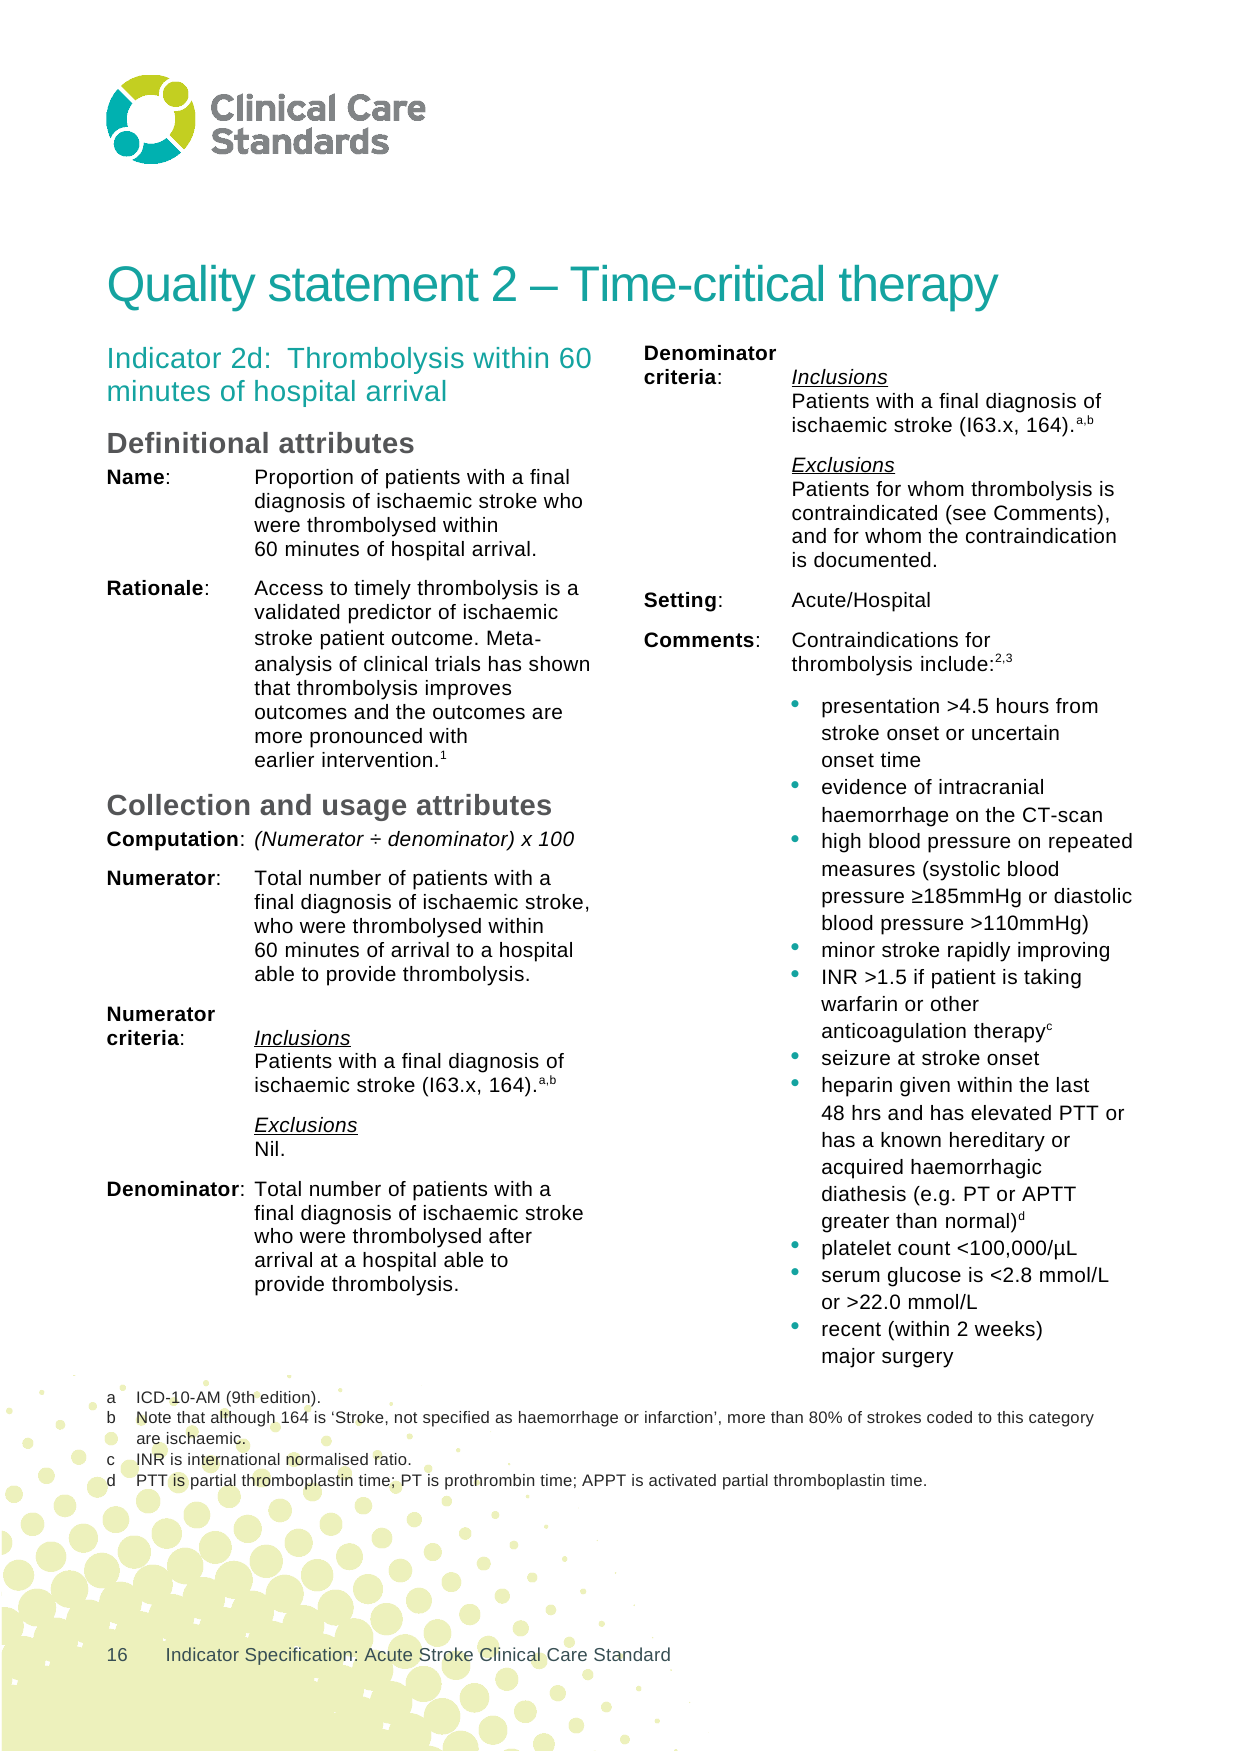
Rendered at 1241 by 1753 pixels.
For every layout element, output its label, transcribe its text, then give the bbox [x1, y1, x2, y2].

text platelet count <100,000/µL [791, 1233, 1134, 1260]
picture [106, 75, 426, 164]
text INR >1.5 if patient is taking warfarin or other anticoagulation therapyc [791, 962, 1134, 1043]
text seizure at stroke onset [791, 1043, 1134, 1070]
text Name: Proportion of patients with a final diagnosis of ischaemic stroke who were thrombolysed within 60 minutes of hospital arrival. [106, 464, 596, 560]
subtitle Quality statement 2 – Time-critical therapy [106, 254, 1134, 311]
text Numerator: Total number of patients with a final diagnosis of ischaemic stroke, who were thrombolysed within 60 minutes of arrival to a hospital able to provide thrombolysis. [106, 866, 596, 986]
text evidence of intracranial haemorrhage on the CT-scan [791, 772, 1134, 826]
text c INR is international normalised ratio. [106, 1448, 1134, 1469]
text heparin given within the last 48 hrs and has elevated PTT or has a known hereditary or acquired haemorrhagic diathesis (e.g. PT or APTT greater than normal)d [791, 1070, 1134, 1233]
text high blood pressure on repeated measures (systolic blood pressure ≥185mmHg or diastolic blood pressure >110mmHg) [791, 826, 1134, 935]
text presentation >4.5 hours from stroke onset or uncertain onset time [791, 691, 1134, 772]
text Computation: (Numerator ÷ denominator) x 100 [106, 826, 596, 850]
subtitle Numerator [106, 1001, 596, 1025]
text serum glucose is <2.8 mmol/L or >22.0 mmol/L [791, 1260, 1134, 1314]
text criteria: Inclusions Patients with a final diagnosis of ischaemic stroke (I63.x, 164).a,b [644, 365, 1134, 437]
text a ICD-10-AM (9th edition). [106, 1386, 1134, 1407]
text minor stroke rapidly improving [791, 935, 1134, 962]
subtitle Collection and usage attributes [106, 788, 596, 821]
text Exclusions Patients for whom thrombolysis is contraindicated (see Comments), and for whom the contraindication is documented. [644, 452, 1134, 572]
text b Note that although 164 is ‘Stroke, not specified as haemorrhage or infarction’, more than 80% of strokes coded to this category are ischaemic. [106, 1407, 1134, 1448]
subtitle Definitional attributes [106, 426, 596, 459]
text d PTT is partial thromboplastin time; PT is prothrombin time; APPT is activated partial thromboplastin time. [106, 1469, 1134, 1490]
text criteria: Inclusions Patients with a final diagnosis of ischaemic stroke (I63.x, 164).a,b [106, 1025, 596, 1097]
text Setting: Acute/Hospital [644, 588, 1134, 612]
subtitle Indicator 2d: Thrombolysis within 60 minutes of hospital arrival [106, 341, 596, 408]
picture [0, 1375, 737, 1752]
text recent (within 2 weeks) major surgery [791, 1314, 1134, 1368]
text Denominator: Total number of patients with a final diagnosis of ischaemic stroke who were thrombolysed after arrival at a hospital able to provide thrombolysis. [106, 1176, 596, 1296]
text Comments: Contraindications for thrombolysis include:2,3 [644, 627, 1134, 675]
text Exclusions Nil. [106, 1113, 596, 1161]
subtitle Denominator [644, 341, 1134, 365]
text Rationale: Access to timely thrombolysis is a validated predictor of ischaemic stroke patient outcome. Meta-analysis of clinical trials has shown that thrombolysis improves outcomes and the outcomes are more pronounced with earlier intervention.1 [106, 576, 596, 772]
